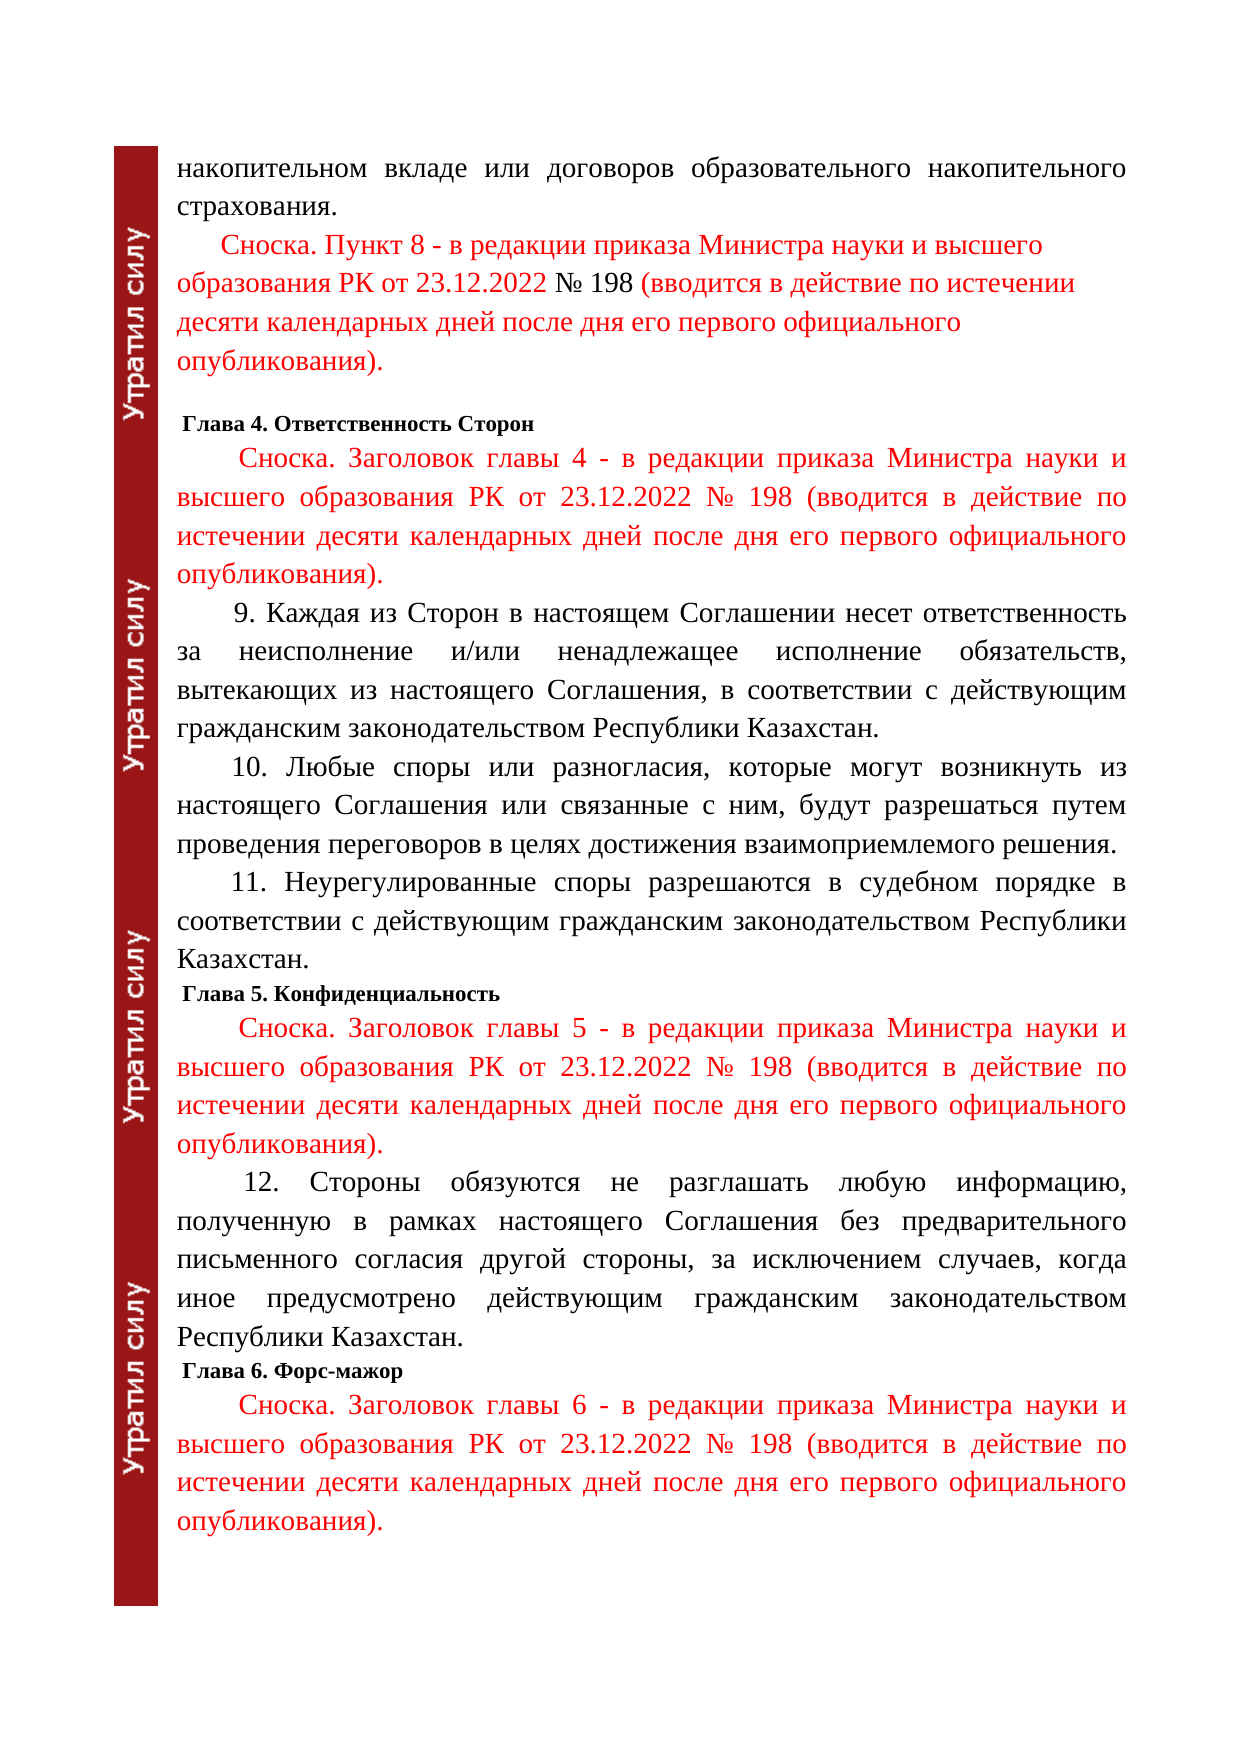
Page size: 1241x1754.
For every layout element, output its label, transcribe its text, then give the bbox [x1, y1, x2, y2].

picture [114, 437, 158, 441]
picture [114, 1383, 158, 1387]
text 11. Неурегулированные споры разрешаются в судебном порядке в соответствии с действующим гражданским законодательством Республики Казахстан. [112, 864, 1128, 975]
picture [114, 590, 158, 595]
text Сноска. Заголовок главы 4 - в редакции приказа Министра науки и высшего образования РК от 23.12.2022 № 198 (вводится в действие по истечении десяти календарных дней после дня его первого официального опубликования). [112, 441, 1128, 590]
picture [114, 1006, 158, 1010]
text Сноска. Пункт 8 - в редакции приказа Министра науки и высшего образования РК от 23.12.2022 № 198 (вводится в действие по истечении десяти календарных дней после дня его первого официального опубликования). [112, 227, 1128, 406]
text Глава 6. Форс-мажор [112, 1357, 1128, 1383]
text 10. Любые споры или разногласия, которые могут возникнуть из настоящего Соглашения или связанные с ним, будут разрешаться путем проведения переговоров в целях достижения взаимоприемлемого решения. [112, 749, 1128, 859]
picture [114, 859, 158, 864]
picture [114, 744, 158, 749]
text Сноска. Заголовок главы 6 - в редакции приказа Министра науки и высшего образования РК от 23.12.2022 № 198 (вводится в действие по истечении десяти календарных дней после дня его первого официального опубликования). [112, 1387, 1128, 1537]
text Сноска. Заголовок главы 5 - в редакции приказа Министра науки и высшего образования РК от 23.12.2022 № 198 (вводится в действие по истечении десяти календарных дней после дня его первого официального опубликования). [112, 1010, 1128, 1159]
picture [114, 1159, 158, 1164]
picture [114, 146, 158, 150]
text Глава 4. Ответственность Сторон [112, 410, 1128, 437]
picture [114, 222, 158, 227]
picture [114, 406, 158, 410]
picture [114, 1537, 158, 1606]
picture [114, 1352, 158, 1357]
text 9. Каждая из Сторон в настоящем Соглашении несет ответственность за неисполнение и/или ненадлежащее исполнение обязательств, вытекающих из настоящего Соглашения, в соответствии с действующим гражданским законодательством Республики Казахстан. [112, 595, 1128, 744]
text Глава 5. Конфиденциальность [112, 980, 1128, 1006]
picture [114, 975, 158, 980]
text 12. Стороны обязуются не разглашать любую информацию, полученную в рамках настоящего Соглашения без предварительного письменного согласия другой стороны, за исключением случаев, когда иное предусмотрено действующим гражданским законодательством Республики Казахстан. [112, 1164, 1128, 1352]
